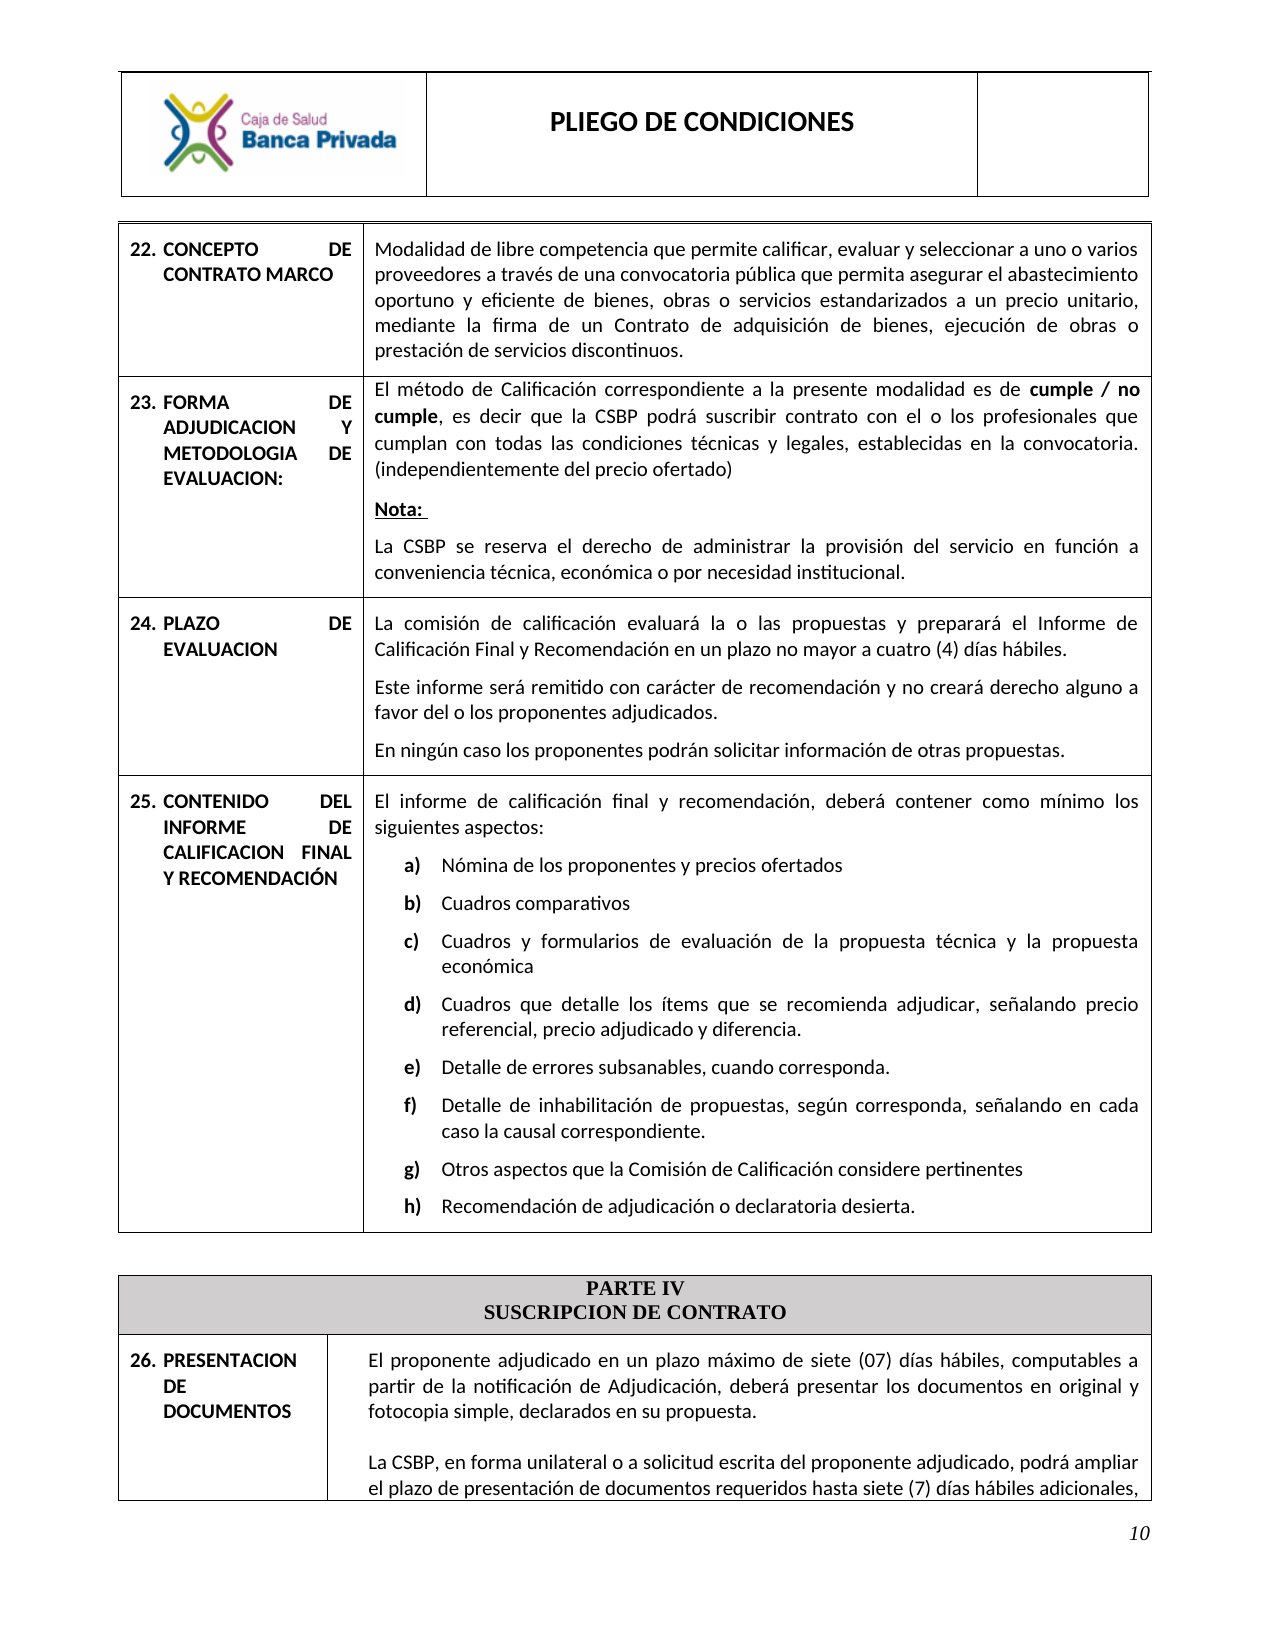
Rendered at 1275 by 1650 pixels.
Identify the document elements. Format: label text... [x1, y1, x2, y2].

table_cell Modalidad de libre competencia que permite calificar, evaluar y seleccionar a uno o varios proveedores a través de una convocatoria pública que permita asegurar el abastecimiento oportuno y eficiente de bienes, obras o servicios estandarizados a un precio unitario, mediante la firma de un Contrato de adquisición de bienes, ejecución de obras o prestación de servicios discontinuos. [364, 224, 1151, 376]
table_cell CONTENIDO DEL INFORME DE CALIFICACION FINAL Y RECOMENDACIÓN [119, 776, 363, 1232]
table_cell La comisión de calificación evaluará la o las propuestas y preparará el Informe de Calificación Final y Recomendación en un plazo no mayor a cuatro (4) días hábiles. Este informe será remitido con carácter de recomendación y no creará derecho alguno a favor del o los proponentes adjudicados. En ningún caso los proponentes podrán solicitar información de otras propuestas. [364, 598, 1151, 775]
table_cell FORMA DE ADJUDICACION Y METODOLOGIA DE EVALUACION: [119, 377, 363, 597]
table_cell PLAZO DE EVALUACION [119, 598, 363, 775]
table_header PARTE IV SUSCRIPCION DE CONTRATO [119, 1276, 1151, 1334]
table_cell PRESENTACION DE DOCUMENTOS [119, 1335, 327, 1500]
table_cell El informe de calificación final y recomendación, deberá contener como mínimo los siguientes aspectos: Nómina de los proponentes y precios ofertados Cuadros comparativos Cuadros y formularios de evaluación de la propuesta técnica y la propuesta económica Cuadros que detalle los ítems que se recomienda adjudicar, señalando precio referencial, precio adjudicado y diferencia. Detalle de errores subsanables, cuando corresponda. Detalle de inhabilitación de propuestas, según corresponda, señalando en cada caso la causal correspondiente. Otros aspectos que la Comisión de Calificación considere pertinentes Recomendación de adjudicación o declaratoria desierta. [364, 776, 1151, 1232]
table_cell CONCEPTO DE CONTRATO MARCO [119, 224, 363, 376]
picture [149, 73, 404, 177]
table_cell El método de Calificación correspondiente a la presente modalidad es de cumple / no cumple, es decir que la CSBP podrá suscribir contrato con el o los profesionales que cumplan con todas las condiciones técnicas y legales, establecidas en la convocatoria. (independientemente del precio ofertado) Nota: La CSBP se reserva el derecho de administrar la provisión del servicio en función a conveniencia técnica, económica o por necesidad institucional. [364, 377, 1151, 597]
